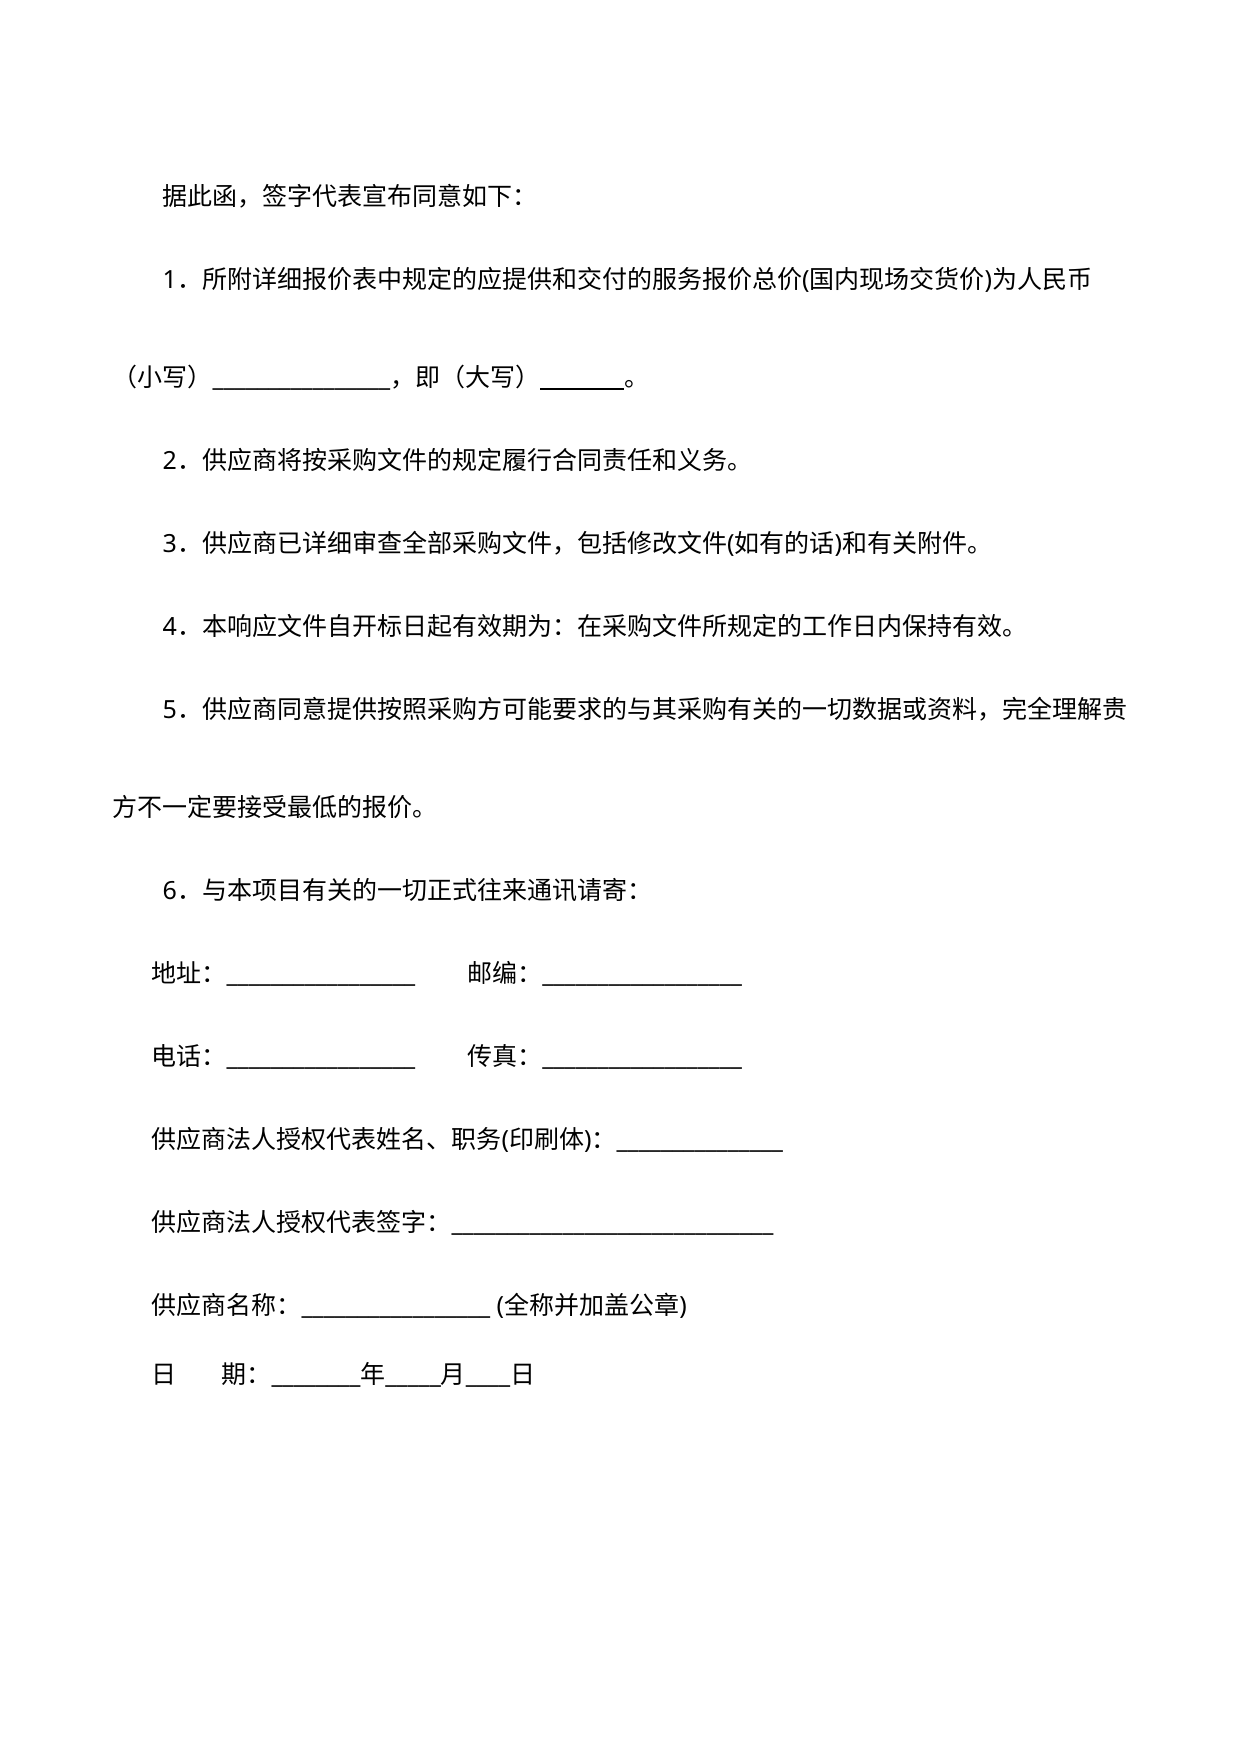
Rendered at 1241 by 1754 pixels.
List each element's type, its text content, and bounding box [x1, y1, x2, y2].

text 5．供应商同意提供按照采购方可能要求的与其采购有关的一切数据或资料，完全理解贵方不一定要接受最低的报价。 [112, 675, 1128, 838]
text 1．所附详细报价表中规定的应提供和交付的服务报价总价(国内现场交货价)为人民币（小写）________________，即（大写） 。 [112, 245, 1128, 408]
text 3．供应商已详细审查全部采购文件，包括修改文件(如有的话)和有关附件。 [112, 509, 1128, 574]
text 地址：_________________ 邮编：__________________ [112, 939, 1128, 1004]
text 日 期：________年_____月____日 [112, 1354, 1128, 1391]
text 6．与本项目有关的一切正式往来通讯请寄： [112, 856, 1128, 921]
text 电话：_________________ 传真：__________________ [112, 1022, 1128, 1087]
text 据此函，签字代表宣布同意如下： [112, 162, 1128, 227]
text 供应商法人授权代表姓名、职务(印刷体)：_______________ [112, 1105, 1128, 1170]
text 供应商法人授权代表签字：_____________________________ [112, 1188, 1128, 1253]
text 4．本响应文件自开标日起有效期为：在采购文件所规定的工作日内保持有效。 [112, 592, 1128, 657]
text 2．供应商将按采购文件的规定履行合同责任和义务。 [112, 426, 1128, 491]
text 供应商名称：_________________ (全称并加盖公章) [112, 1271, 1128, 1336]
